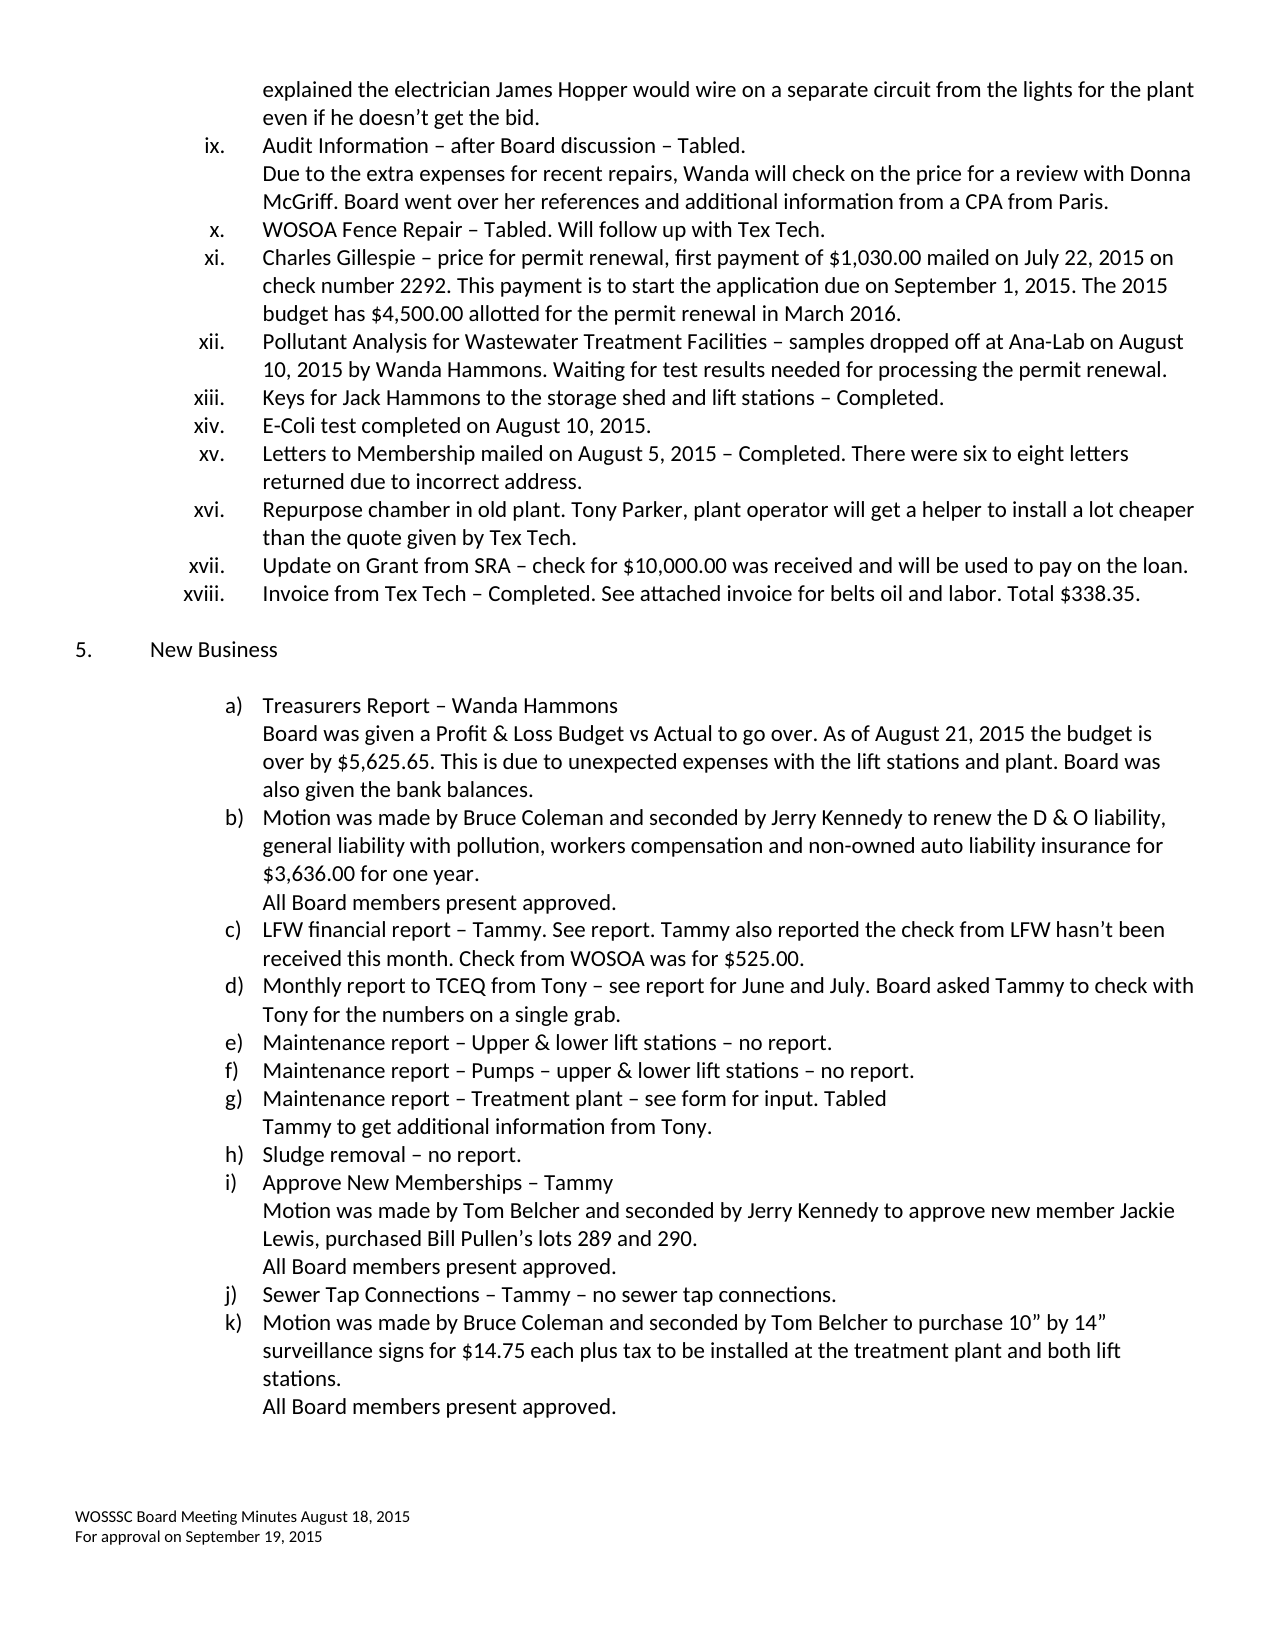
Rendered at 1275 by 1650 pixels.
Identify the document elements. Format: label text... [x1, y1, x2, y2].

list LFW financial report – Tammy. See report. Tammy also reported the check from LFW hasn’t been received this month. Check from WOSOA was for $525.00. [225, 916, 1200, 972]
text All Board members present approved. [262, 1252, 1200, 1280]
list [225, 75, 1200, 131]
text 5. New Business [75, 635, 1200, 663]
list WOSOA Fence Repair – Tabled. Will follow up with Tex Tech. [225, 215, 1200, 243]
text Board was given a Profit & Loss Budget vs Actual to go over. As of August 21, 2015 the budget is over by $5,625.65. This is due to unexpected expenses with the lift stations and plant. Board was also given the bank balances. [262, 719, 1200, 803]
text All Board members present approved. [262, 1392, 1200, 1420]
list Maintenance report – Treatment plant – see form for input. Tabled [225, 1084, 1200, 1112]
text All Board members present approved. [262, 888, 1200, 916]
list Letters to Membership mailed on August 5, 2015 – Completed. There were six to eight letters returned due to incorrect address. [225, 439, 1200, 495]
list Maintenance report – Pumps – upper & lower lift stations – no report. [225, 1056, 1200, 1084]
list Pollutant Analysis for Wastewater Treatment Facilities – samples dropped off at Ana-Lab on August 10, 2015 by Wanda Hammons. Waiting for test results needed for processing the permit renewal. [225, 327, 1200, 383]
list Audit Information – after Board discussion – Tabled. [225, 131, 1200, 159]
list E-Coli test completed on August 10, 2015. [225, 411, 1200, 439]
list Keys for Jack Hammons to the storage shed and lift stations – Completed. [225, 383, 1200, 411]
text Motion was made by Tom Belcher and seconded by Jerry Kennedy to approve new member Jackie Lewis, purchased Bill Pullen’s lots 289 and 290. [262, 1196, 1200, 1252]
list Treasurers Report – Wanda Hammons [225, 691, 1200, 719]
list Invoice from Tex Tech – Completed. See attached invoice for belts oil and labor. Total $338.35. [225, 579, 1200, 607]
list Motion was made by Bruce Coleman and seconded by Jerry Kennedy to renew the D & O liability, general liability with pollution, workers compensation and non-owned auto liability insurance for $3,636.00 for one year. [225, 803, 1200, 888]
list Repurpose chamber in old plant. Tony Parker, plant operator will get a helper to install a lot cheaper than the quote given by Tex Tech. [225, 495, 1200, 551]
list Approve New Memberships – Tammy [225, 1168, 1200, 1196]
list Monthly report to TCEQ from Tony – see report for June and July. Board asked Tammy to check with Tony for the numbers on a single grab. [225, 972, 1200, 1028]
list Motion was made by Bruce Coleman and seconded by Tom Belcher to purchase 10” by 14” surveillance signs for $14.75 each plus tax to be installed at the treatment plant and both lift stations. [225, 1308, 1200, 1392]
text Tammy to get additional information from Tony. [262, 1112, 1200, 1140]
list Charles Gillespie – price for permit renewal, first payment of $1,030.00 mailed on July 22, 2015 on check number 2292. This payment is to start the application due on September 1, 2015. The 2015 budget has $4,500.00 allotted for the permit renewal in March 2016. [225, 243, 1200, 327]
list Update on Grant from SRA – check for $10,000.00 was received and will be used to pay on the loan. [225, 551, 1200, 579]
list Sludge removal – no report. [225, 1140, 1200, 1168]
text Due to the extra expenses for recent repairs, Wanda will check on the price for a review with Donna McGriff. Board went over her references and additional information from a CPA from Paris. [262, 159, 1200, 215]
list Sewer Tap Connections – Tammy – no sewer tap connections. [225, 1280, 1200, 1308]
list Maintenance report – Upper & lower lift stations – no report. [225, 1028, 1200, 1056]
